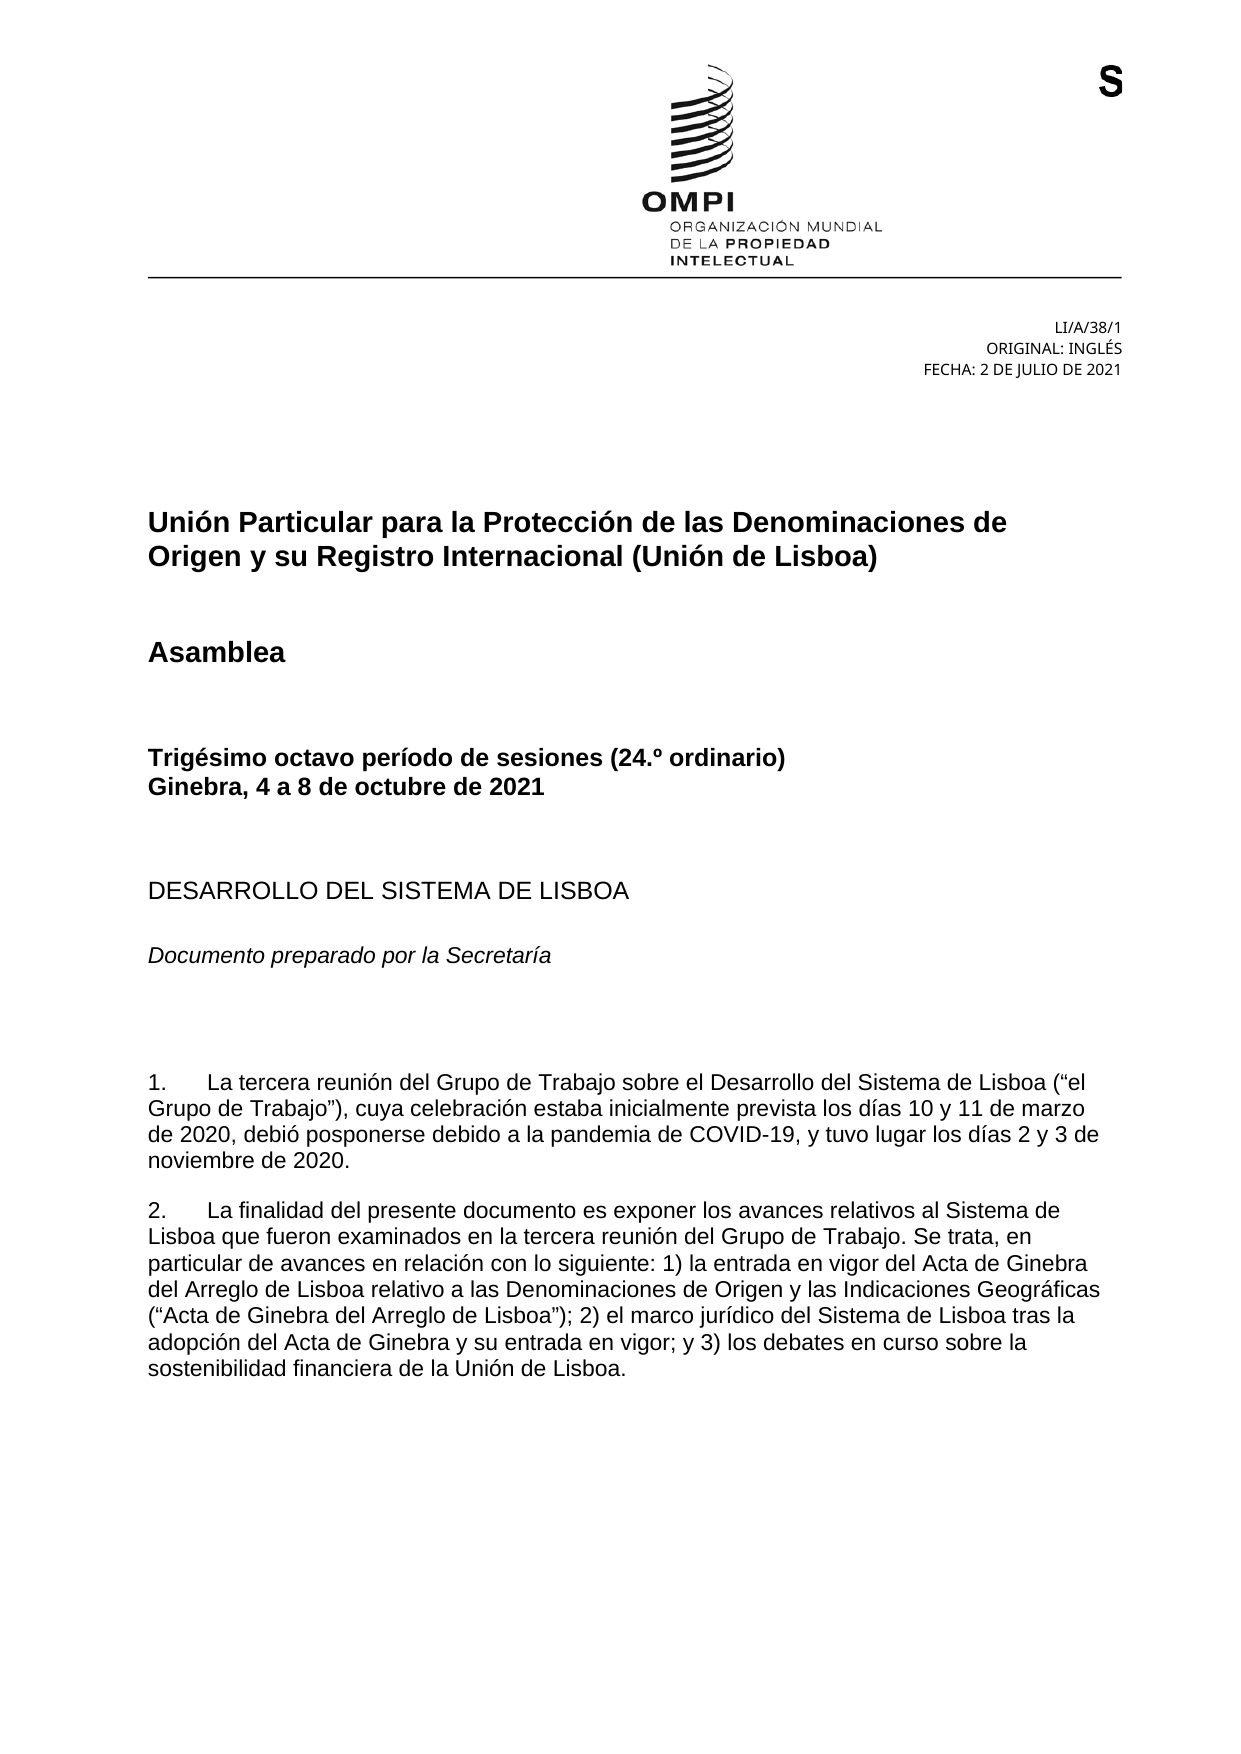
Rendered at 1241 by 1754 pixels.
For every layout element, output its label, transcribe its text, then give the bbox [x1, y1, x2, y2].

text Asamblea [148, 635, 1122, 668]
text La finalidad del presente documento es exponer los avances relativos al Sistema de Lisboa que fueron examinados en la tercera reunión del Grupo de Trabajo. Se trata, en particular de avances en relación con lo siguiente: 1) la entrada en vigor del Acta de Ginebra del Arreglo de Lisboa relativo a las Denominaciones de Origen y las Indicaciones Geográficas (“Acta de Ginebra del Arreglo de Lisboa”); 2) el marco jurídico del Sistema de Lisboa tras la adopción del Acta de Ginebra y su entrada en vigor; y 3) los debates en curso sobre la sostenibilidad financiera de la Unión de Lisboa. [148, 1197, 1122, 1381]
picture [627, 59, 1123, 278]
text ORIGINAL: INGLÉS [148, 338, 1122, 359]
text Documento preparado por la Secretaría [148, 942, 1122, 968]
text Trigésimo octavo período de sesiones (24.º ordinario) Ginebra, 4 a 8 de octubre de 2021 [148, 743, 1122, 801]
text FECHA: 2 DE JULIO DE 2021 [148, 359, 1122, 380]
text LI/A/38/1 [148, 316, 1122, 338]
text La tercera reunión del Grupo de Trabajo sobre el Desarrollo del Sistema de Lisboa (“el Grupo de Trabajo”), cuya celebración estaba inicialmente prevista los días 10 y 11 de marzo de 2020, debió posponerse debido a la pandemia de COVID-19, y tuvo lugar los días 2 y 3 de noviembre de 2020. [148, 1068, 1122, 1174]
text DESARROLLO DEL SISTEMA DE LISBOA [148, 876, 1122, 904]
text Unión Particular para la Protección de las Denominaciones de Origen y su Registro Internacional (Unión de Lisboa) [148, 505, 1122, 572]
